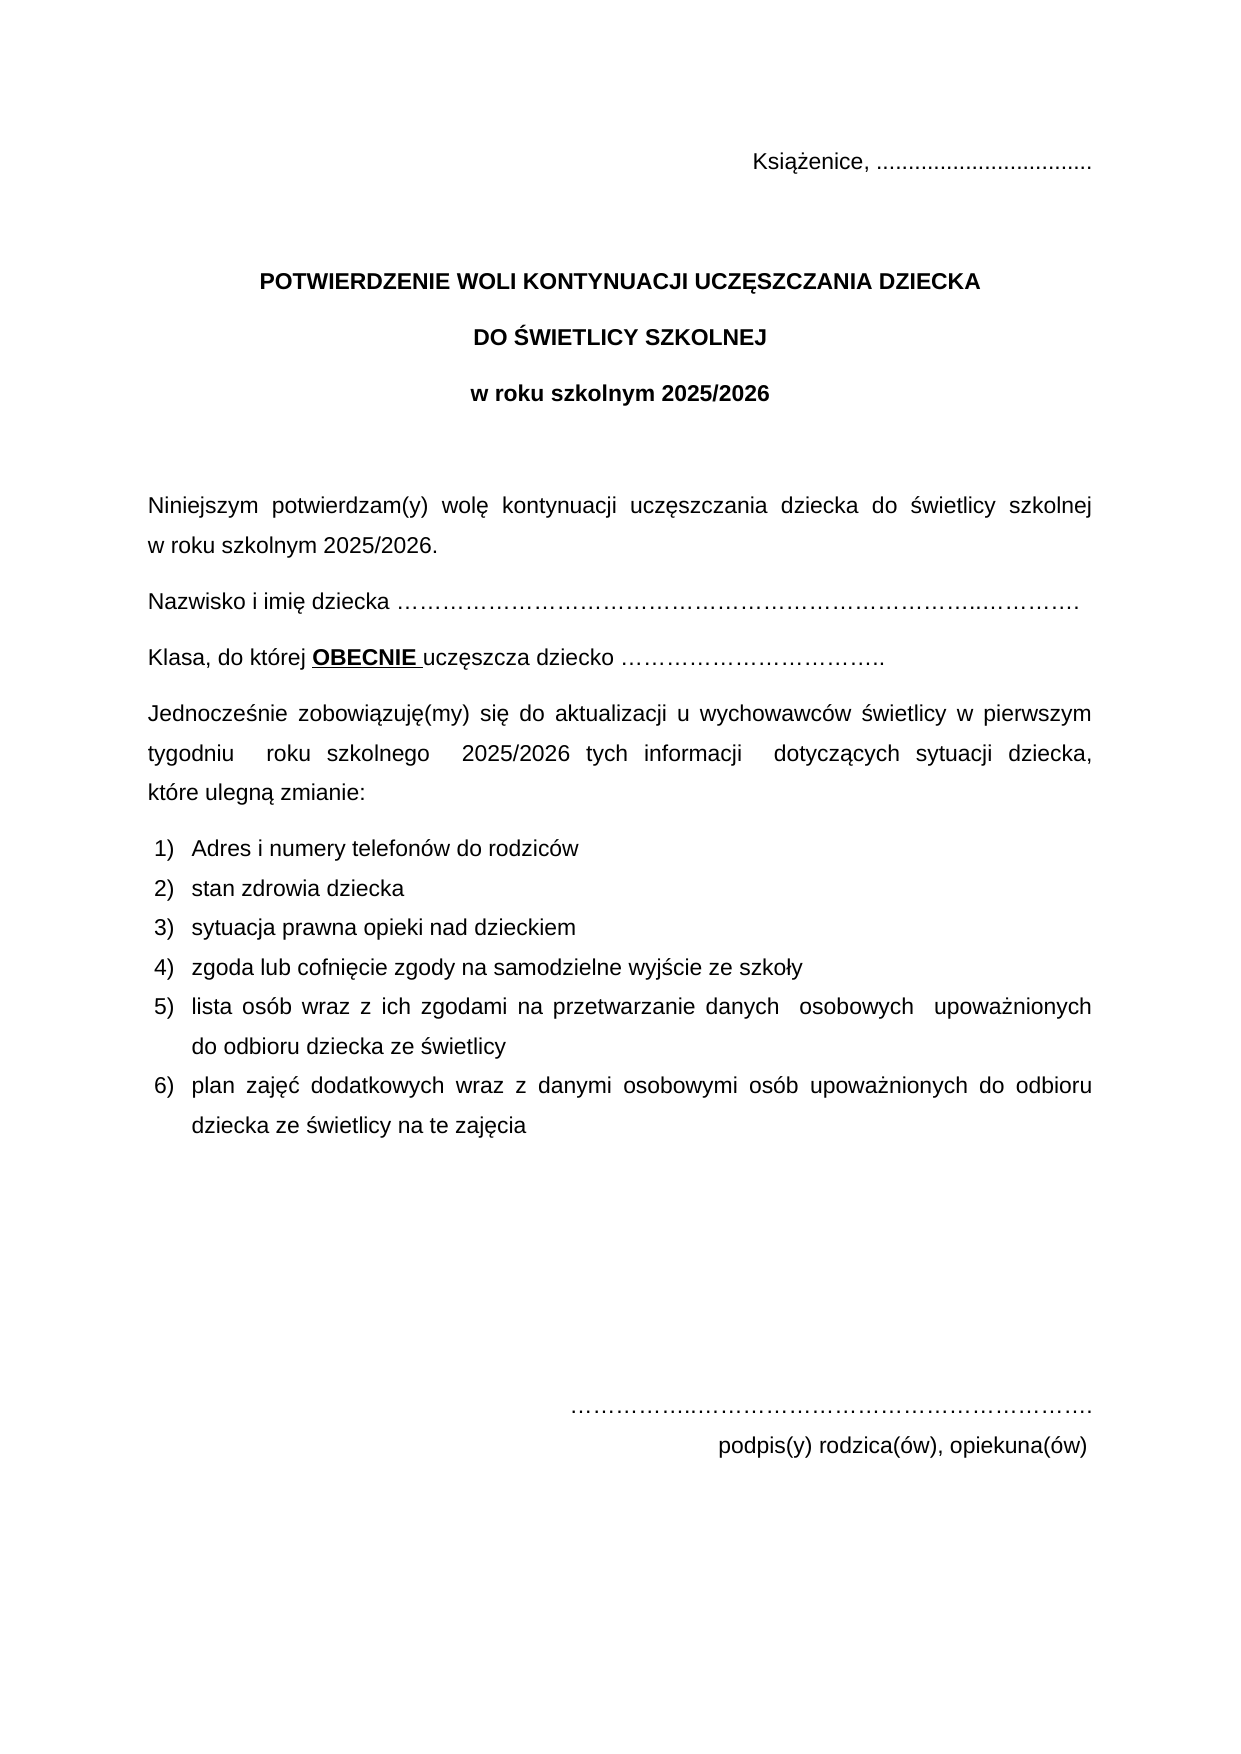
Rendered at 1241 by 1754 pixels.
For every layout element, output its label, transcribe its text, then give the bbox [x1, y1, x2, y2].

text ……………..……………………………………………. [148, 1392, 1093, 1419]
list plan zajęć dodatkowych wraz z danymi osobowymi osób upoważnionych do odbioru dziecka ze świetlicy na te zajęcia [154, 1072, 1093, 1138]
list zgoda lub cofnięcie zgody na samodzielne wyjście ze szkoły [154, 954, 1093, 980]
text POTWIERDZENIE WOLI KONTYNUACJI UCZĘSZCZANIA DZIECKA [148, 268, 1093, 294]
text Niniejszym potwierdzam(y) wolę kontynuacji uczęszczania dziecka do świetlicy szkolnej w roku szkolnym 2025/2026. [148, 492, 1093, 558]
text DO ŚWIETLICY SZKOLNEJ [148, 324, 1093, 350]
text Nazwisko i imię dziecka …………………………………………………………………..…………. [148, 588, 1093, 614]
text Klasa, do której OBECNIE uczęszcza dziecko …………………………….. [148, 644, 1093, 670]
list lista osób wraz z ich zgodami na przetwarzanie danych osobowych upoważnionych do odbioru dziecka ze świetlicy [154, 993, 1093, 1059]
list stan zdrowia dziecka [154, 875, 1093, 901]
text podpis(y) rodzica(ów), opiekuna(ów) [148, 1432, 1093, 1458]
list sytuacja prawna opieki nad dzieckiem [154, 914, 1093, 941]
text Książenice, .................................. [148, 148, 1093, 174]
list Adres i numery telefonów do rodziców [154, 835, 1093, 862]
text w roku szkolnym 2025/2026 [148, 380, 1093, 406]
text Jednocześnie zobowiązuję(my) się do aktualizacji u wychowawców świetlicy w pierwszym tygodniu roku szkolnego 2025/2026 tych informacji dotyczących sytuacji dziecka, które ulegną zmianie: [148, 700, 1093, 805]
